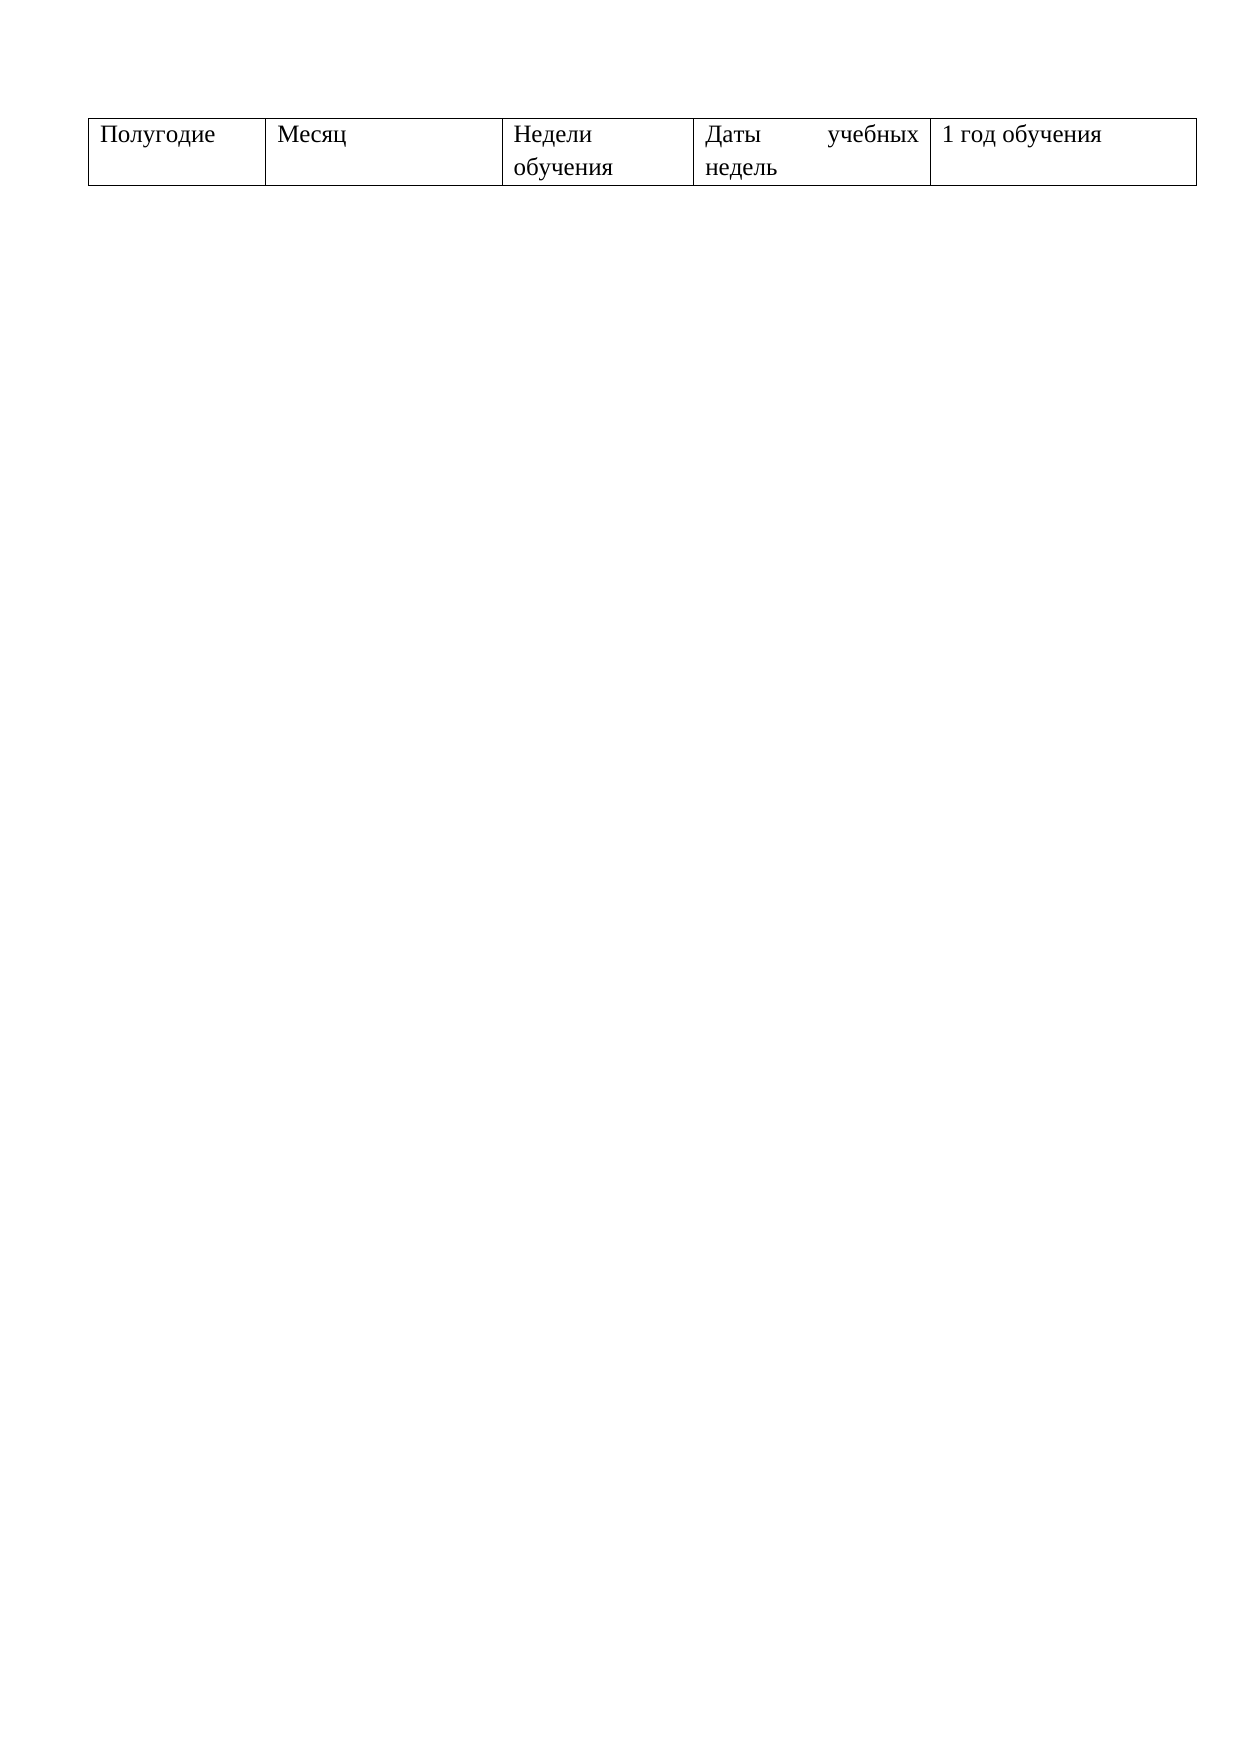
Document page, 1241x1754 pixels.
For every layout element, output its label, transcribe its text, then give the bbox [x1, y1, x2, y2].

table_header Полугодие [89, 119, 265, 184]
table_header Недели обучения [503, 119, 693, 184]
table_header Месяц [266, 119, 502, 184]
table_header Даты учебных недель [694, 119, 930, 184]
table_header 1 год обучения [931, 119, 1196, 184]
